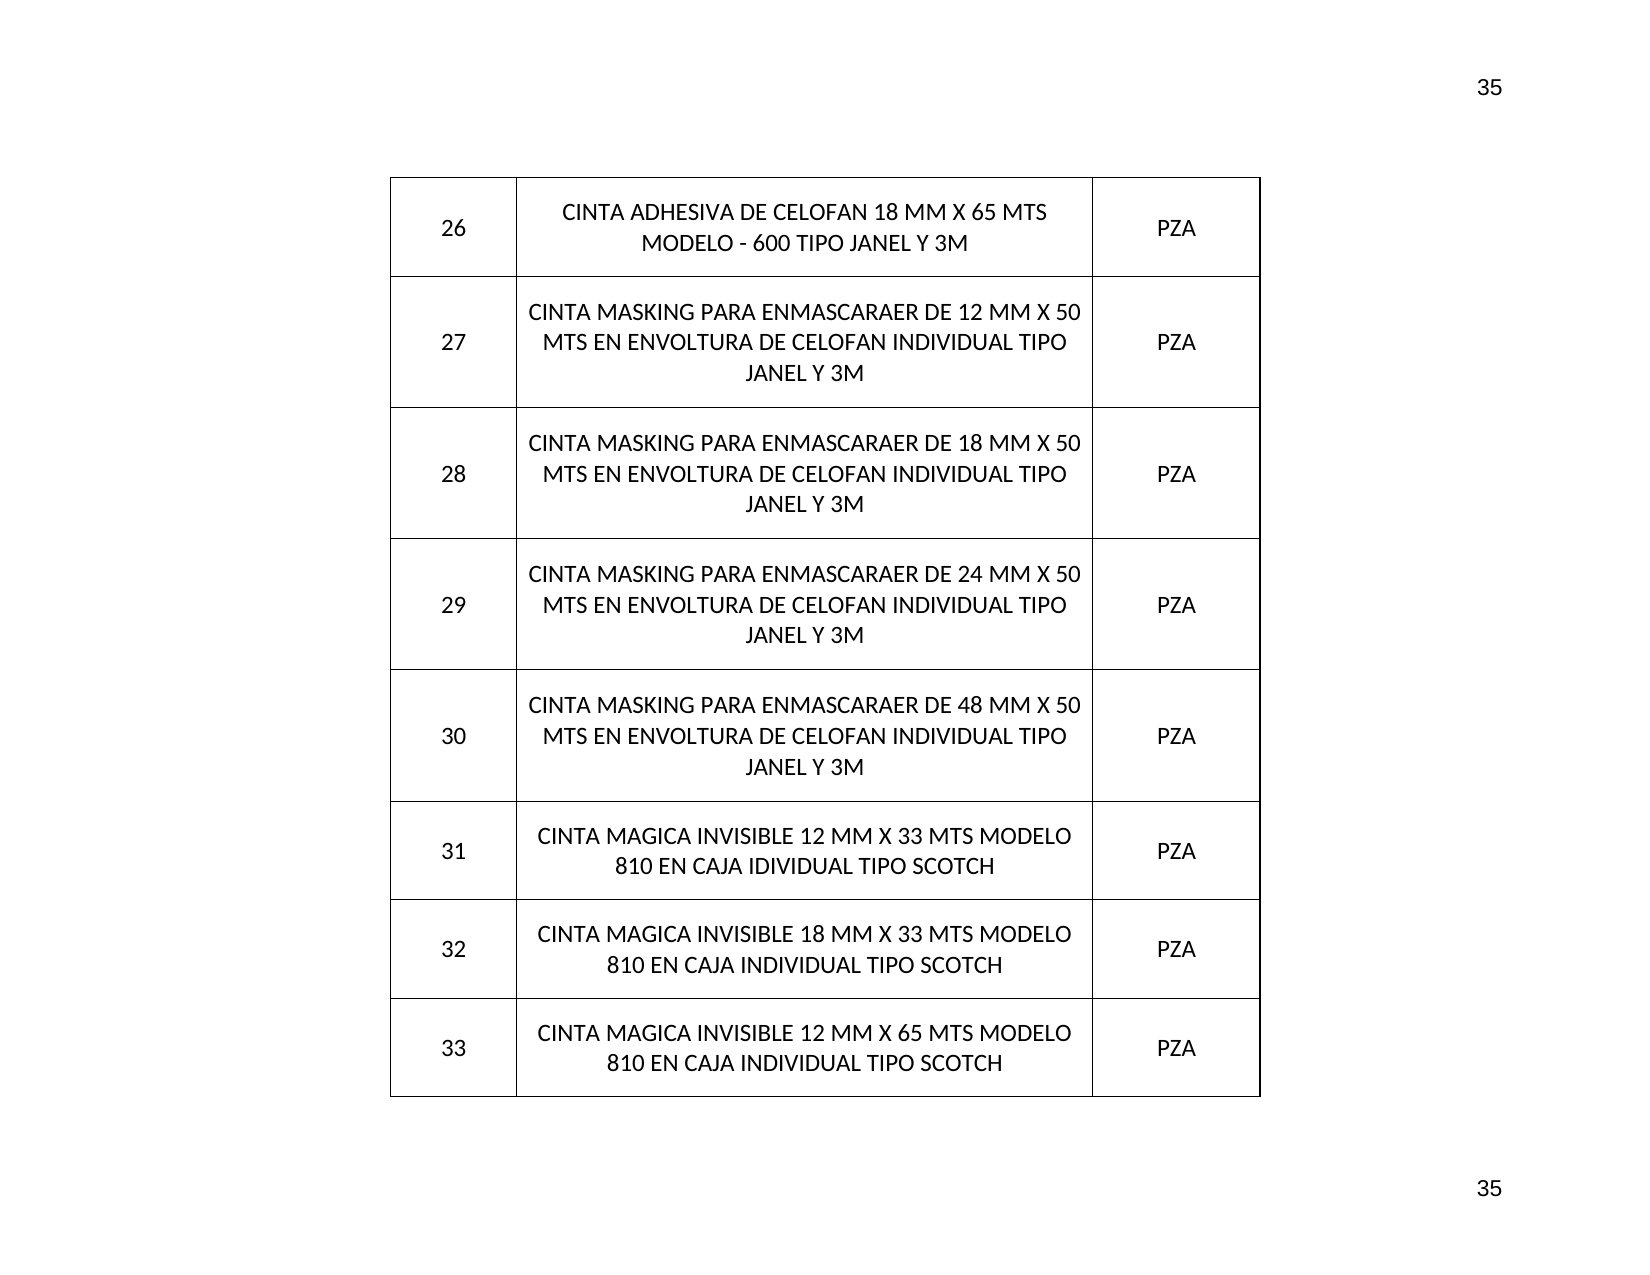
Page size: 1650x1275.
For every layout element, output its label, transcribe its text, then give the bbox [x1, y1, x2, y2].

table_cell PZA [1093, 670, 1259, 801]
table_cell PZA [1093, 277, 1259, 407]
table_cell PZA [1093, 408, 1259, 538]
table_cell 29 [391, 539, 516, 669]
table_cell CINTA MAGICA INVISIBLE 12 MM X 65 MTS MODELO 810 EN CAJA INDIVIDUAL TIPO SCOTCH [517, 999, 1092, 1096]
table_cell 33 [391, 999, 516, 1096]
table_cell PZA [1093, 178, 1259, 276]
table_cell CINTA MASKING PARA ENMASCARAER DE 24 MM X 50 MTS EN ENVOLTURA DE CELOFAN INDIVIDUAL TIPO JANEL Y 3M [517, 539, 1092, 669]
table_cell PZA [1093, 999, 1259, 1096]
table_cell CINTA MAGICA INVISIBLE 18 MM X 33 MTS MODELO 810 EN CAJA INDIVIDUAL TIPO SCOTCH [517, 900, 1092, 997]
table_cell 31 [391, 802, 516, 899]
table_cell CINTA MASKING PARA ENMASCARAER DE 48 MM X 50 MTS EN ENVOLTURA DE CELOFAN INDIVIDUAL TIPO JANEL Y 3M [517, 670, 1092, 801]
table_cell 28 [391, 408, 516, 538]
table_cell 26 [391, 178, 516, 276]
table_cell PZA [1093, 802, 1259, 899]
table_cell PZA [1093, 539, 1259, 669]
table_cell CINTA MASKING PARA ENMASCARAER DE 12 MM X 50 MTS EN ENVOLTURA DE CELOFAN INDIVIDUAL TIPO JANEL Y 3M [517, 277, 1092, 407]
table_cell CINTA MASKING PARA ENMASCARAER DE 18 MM X 50 MTS EN ENVOLTURA DE CELOFAN INDIVIDUAL TIPO JANEL Y 3M [517, 408, 1092, 538]
table_cell PZA [1093, 900, 1259, 997]
table_cell 32 [391, 900, 516, 997]
table_cell 27 [391, 277, 516, 407]
table_cell 30 [391, 670, 516, 801]
table_cell CINTA MAGICA INVISIBLE 12 MM X 33 MTS MODELO 810 EN CAJA IDIVIDUAL TIPO SCOTCH [517, 802, 1092, 899]
table_cell CINTA ADHESIVA DE CELOFAN 18 MM X 65 MTS MODELO - 600 TIPO JANEL Y 3M [517, 178, 1092, 276]
